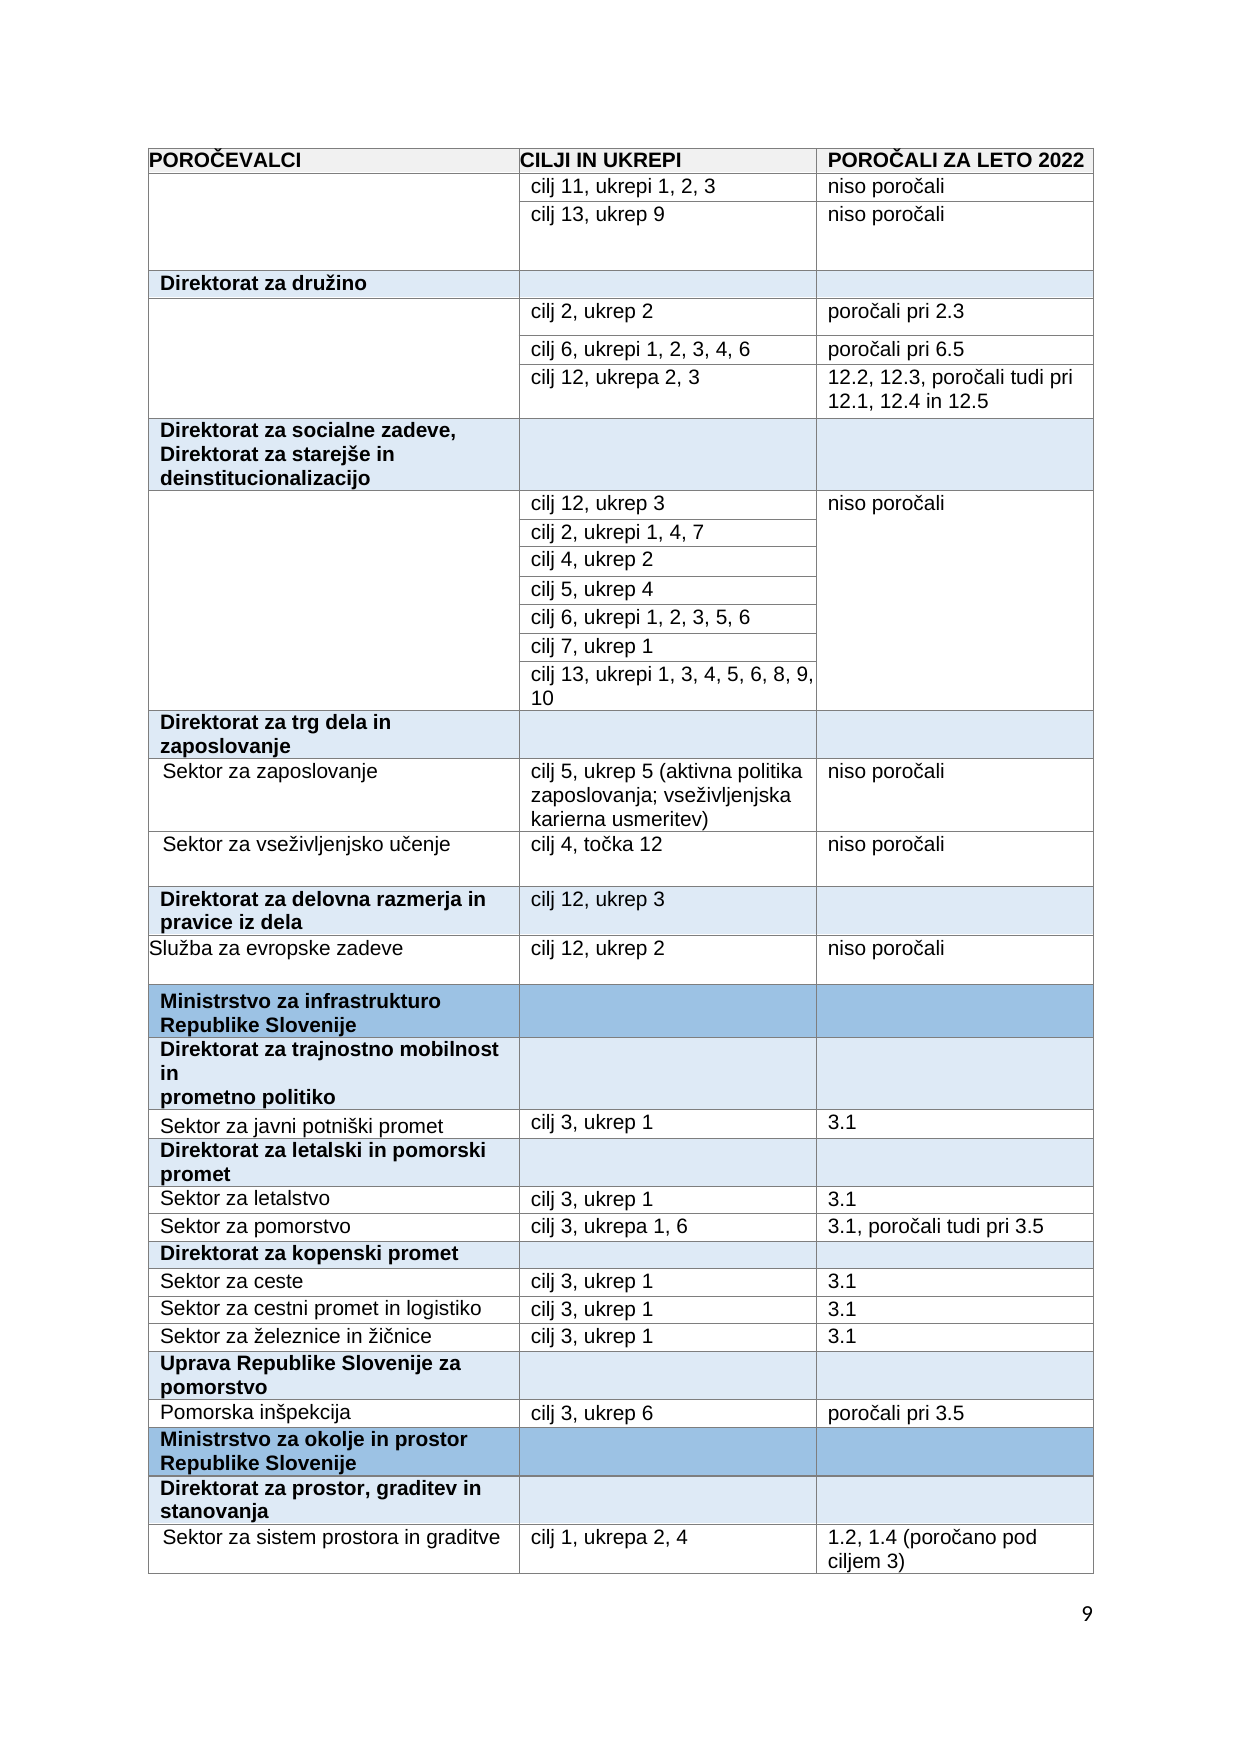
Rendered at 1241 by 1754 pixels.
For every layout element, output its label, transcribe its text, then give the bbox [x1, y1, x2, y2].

table_cell Direktorat za socialne zadeve, Direktorat za starejše in deinstitucionalizacijo [149, 419, 519, 490]
table_cell cilj 3, ukrep 1 [520, 1324, 816, 1351]
table_cell Sektor za vseživljenjsko učenje [149, 832, 519, 886]
table_cell 3.1 [817, 1187, 1093, 1213]
table_cell [817, 271, 1093, 297]
table_cell Sektor za cestni promet in logistiko [149, 1297, 519, 1323]
table_cell [817, 419, 1093, 490]
table_cell [520, 1139, 816, 1186]
table_cell cilj 2, ukrep 2 [520, 299, 816, 335]
table_cell cilj 12, ukrep 3 [520, 491, 816, 518]
table_cell niso poročali [817, 832, 1093, 886]
table_cell 3.1 [817, 1269, 1093, 1296]
table_cell niso poročali [817, 202, 1093, 270]
table_cell [520, 711, 816, 758]
table_cell Pomorska inšpekcija [149, 1400, 519, 1427]
table_cell cilj 1, ukrepa 2, 4 [520, 1525, 816, 1572]
table_cell niso poročali [817, 759, 1093, 831]
table_cell niso poročali [817, 936, 1093, 984]
table_cell Direktorat za trajnostno mobilnost in prometno politiko [149, 1038, 519, 1109]
table_cell cilj 3, ukrepa 1, 6 [520, 1214, 816, 1241]
table_cell [817, 1352, 1093, 1399]
table_cell Direktorat za kopenski promet [149, 1242, 519, 1268]
table_cell [817, 1038, 1093, 1109]
table_cell cilj 7, ukrep 1 [520, 634, 816, 661]
table_cell 12.2, 12.3, poročali tudi pri 12.1, 12.4 in 12.5 [817, 365, 1093, 418]
table_cell [817, 1477, 1093, 1523]
table_cell cilj 2, ukrepi 1, 4, 7 [520, 520, 816, 546]
table_cell 3.1 [817, 1110, 1093, 1137]
table_cell [817, 887, 1093, 934]
table_cell [520, 985, 816, 1037]
table_cell cilj 3, ukrep 1 [520, 1297, 816, 1323]
table_cell cilj 6, ukrepi 1, 2, 3, 5, 6 [520, 605, 816, 633]
table_cell 3.1, poročali tudi pri 3.5 [817, 1214, 1093, 1241]
table_cell Direktorat za letalski in pomorski promet [149, 1139, 519, 1186]
table_cell niso poročali [817, 491, 1093, 710]
table_cell cilj 5, ukrep 4 [520, 577, 816, 604]
table_cell [817, 1242, 1093, 1268]
table_header CILJI IN UKREPI [520, 149, 816, 172]
table_cell [520, 1428, 816, 1475]
table_cell [149, 299, 519, 418]
table_cell Sektor za zaposlovanje [149, 759, 519, 831]
table_header POROČALI ZA LETO 2022 [817, 149, 1093, 172]
table_cell [817, 1428, 1093, 1475]
table_cell Sektor za ceste [149, 1269, 519, 1296]
table_cell [520, 271, 816, 297]
table_cell 3.1 [817, 1297, 1093, 1323]
table_cell Ministrstvo za infrastrukturo Republike Slovenije [149, 985, 519, 1037]
table_cell cilj 4, ukrep 2 [520, 547, 816, 576]
table_cell [520, 419, 816, 490]
table_cell cilj 3, ukrep 6 [520, 1400, 816, 1427]
table_cell cilj 13, ukrep 9 [520, 202, 816, 270]
table_cell cilj 12, ukrep 2 [520, 936, 816, 984]
table_cell Direktorat za družino [149, 271, 519, 297]
table_cell 3.1 [817, 1324, 1093, 1351]
table_cell [817, 711, 1093, 758]
table_cell Sektor za letalstvo [149, 1187, 519, 1213]
table_cell [520, 1477, 816, 1523]
table_cell Direktorat za trg dela in zaposlovanje [149, 711, 519, 758]
table_cell poročali pri 2.3 [817, 299, 1093, 335]
table_cell [520, 1038, 816, 1109]
table_cell cilj 13, ukrepi 1, 3, 4, 5, 6, 8, 9, 10 [520, 662, 816, 710]
table_cell [817, 1139, 1093, 1186]
table_cell cilj 3, ukrep 1 [520, 1187, 816, 1213]
table_cell cilj 12, ukrepa 2, 3 [520, 365, 816, 418]
table_cell Sektor za sistem prostora in graditve [149, 1525, 519, 1572]
table_cell Sektor za javni potniški promet [149, 1110, 519, 1137]
table_cell [520, 1352, 816, 1399]
table_cell cilj 12, ukrep 3 [520, 887, 816, 934]
table_cell Direktorat za prostor, graditev in stanovanja [149, 1477, 519, 1523]
table_cell Služba za evropske zadeve [149, 936, 519, 984]
table_cell cilj 11, ukrepi 1, 2, 3 [520, 174, 816, 201]
table_cell Ministrstvo za okolje in prostor Republike Slovenije [149, 1428, 519, 1475]
table_cell 1.2, 1.4 (poročano pod ciljem 3) [817, 1525, 1093, 1572]
table_cell Sektor za železnice in žičnice [149, 1324, 519, 1351]
table_cell poročali pri 3.5 [817, 1400, 1093, 1427]
table_cell [817, 985, 1093, 1037]
table_cell Direktorat za delovna razmerja in pravice iz dela [149, 887, 519, 934]
table_header POROČEVALCI [149, 149, 519, 172]
table_cell poročali pri 6.5 [817, 336, 1093, 363]
table_cell Uprava Republike Slovenije za pomorstvo [149, 1352, 519, 1399]
table_cell niso poročali [817, 174, 1093, 201]
table_cell [520, 1242, 816, 1268]
table_cell cilj 4, točka 12 [520, 832, 816, 886]
table_cell Sektor za pomorstvo [149, 1214, 519, 1241]
table_cell cilj 3, ukrep 1 [520, 1269, 816, 1296]
table_cell cilj 5, ukrep 5 (aktivna politika zaposlovanja; vseživljenjska karierna usmeritev) [520, 759, 816, 831]
table_cell cilj 6, ukrepi 1, 2, 3, 4, 6 [520, 336, 816, 363]
table_cell [149, 491, 519, 710]
table_cell cilj 3, ukrep 1 [520, 1110, 816, 1137]
